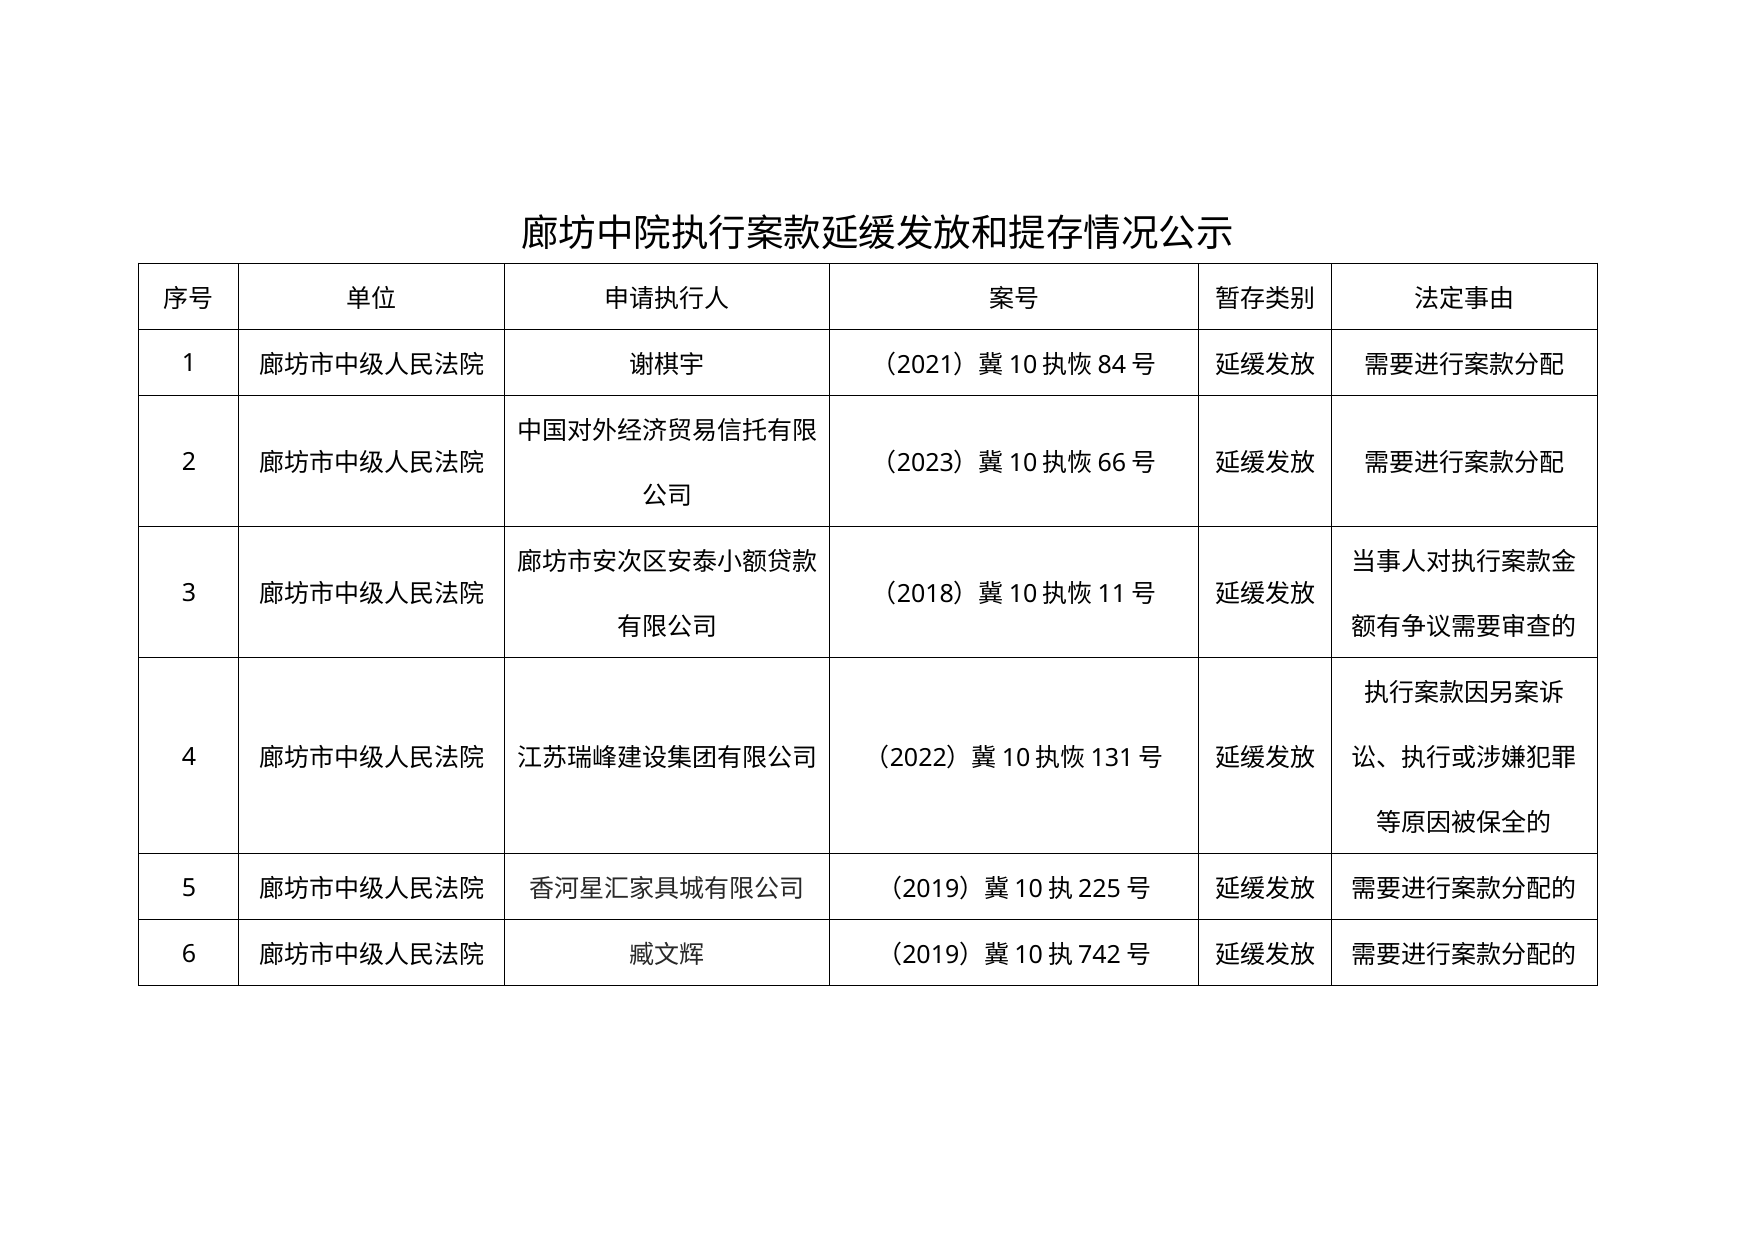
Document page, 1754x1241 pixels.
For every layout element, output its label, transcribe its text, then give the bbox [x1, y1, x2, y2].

table_cell 香河星汇家具城有限公司 [505, 854, 829, 919]
table_header 单位 [239, 264, 504, 329]
table_cell 2 [139, 396, 238, 526]
table_cell 需要进行案款分配的 [1332, 854, 1597, 919]
table_cell 5 [139, 854, 238, 919]
table_cell 江苏瑞峰建设集团有限公司 [505, 658, 829, 853]
table_cell 延缓发放 [1199, 920, 1331, 985]
table_cell 4 [139, 658, 238, 853]
text 廊坊中院执行案款延缓发放和提存情况公示 [150, 198, 1604, 263]
table_cell （2019）冀10执742号 [830, 920, 1198, 985]
table_header 暂存类别 [1199, 264, 1331, 329]
table_cell 延缓发放 [1199, 330, 1331, 395]
table_header 申请执行人 [505, 264, 829, 329]
table_cell 廊坊市中级人民法院 [239, 658, 504, 853]
table_cell 需要进行案款分配的 [1332, 920, 1597, 985]
table_cell 廊坊市中级人民法院 [239, 396, 504, 526]
table_cell 延缓发放 [1199, 527, 1331, 657]
table_cell 廊坊市中级人民法院 [239, 527, 504, 657]
table_header 案号 [830, 264, 1198, 329]
table_cell 3 [139, 527, 238, 657]
table_cell （2019）冀10执225号 [830, 854, 1198, 919]
table_cell 1 [139, 330, 238, 395]
table_cell （2023）冀10执恢66号 [830, 396, 1198, 526]
table_cell 谢棋宇 [505, 330, 829, 395]
table_cell （2021）冀10执恢84号 [830, 330, 1198, 395]
table_cell 中国对外经济贸易信托有限公司 [505, 396, 829, 526]
table_cell 廊坊市中级人民法院 [239, 330, 504, 395]
table_header 法定事由 [1332, 264, 1597, 329]
table_cell 延缓发放 [1199, 658, 1331, 853]
table_cell 廊坊市中级人民法院 [239, 920, 504, 985]
table_cell 需要进行案款分配 [1332, 396, 1597, 526]
table_cell 延缓发放 [1199, 396, 1331, 526]
table_cell 延缓发放 [1199, 854, 1331, 919]
table_cell 执行案款因另案诉讼、执行或涉嫌犯罪等原因被保全的 [1332, 658, 1597, 853]
table_cell （2022）冀10执恢131号 [830, 658, 1198, 853]
table_cell （2018）冀10执恢11号 [830, 527, 1198, 657]
table_cell 需要进行案款分配 [1332, 330, 1597, 395]
table_cell 6 [139, 920, 238, 985]
table_cell 臧文辉 [505, 920, 829, 985]
table_header 序号 [139, 264, 238, 329]
table_cell 廊坊市安次区安泰小额贷款有限公司 [505, 527, 829, 657]
table_cell 廊坊市中级人民法院 [239, 854, 504, 919]
table_cell 当事人对执行案款金额有争议需要审查的 [1332, 527, 1597, 657]
